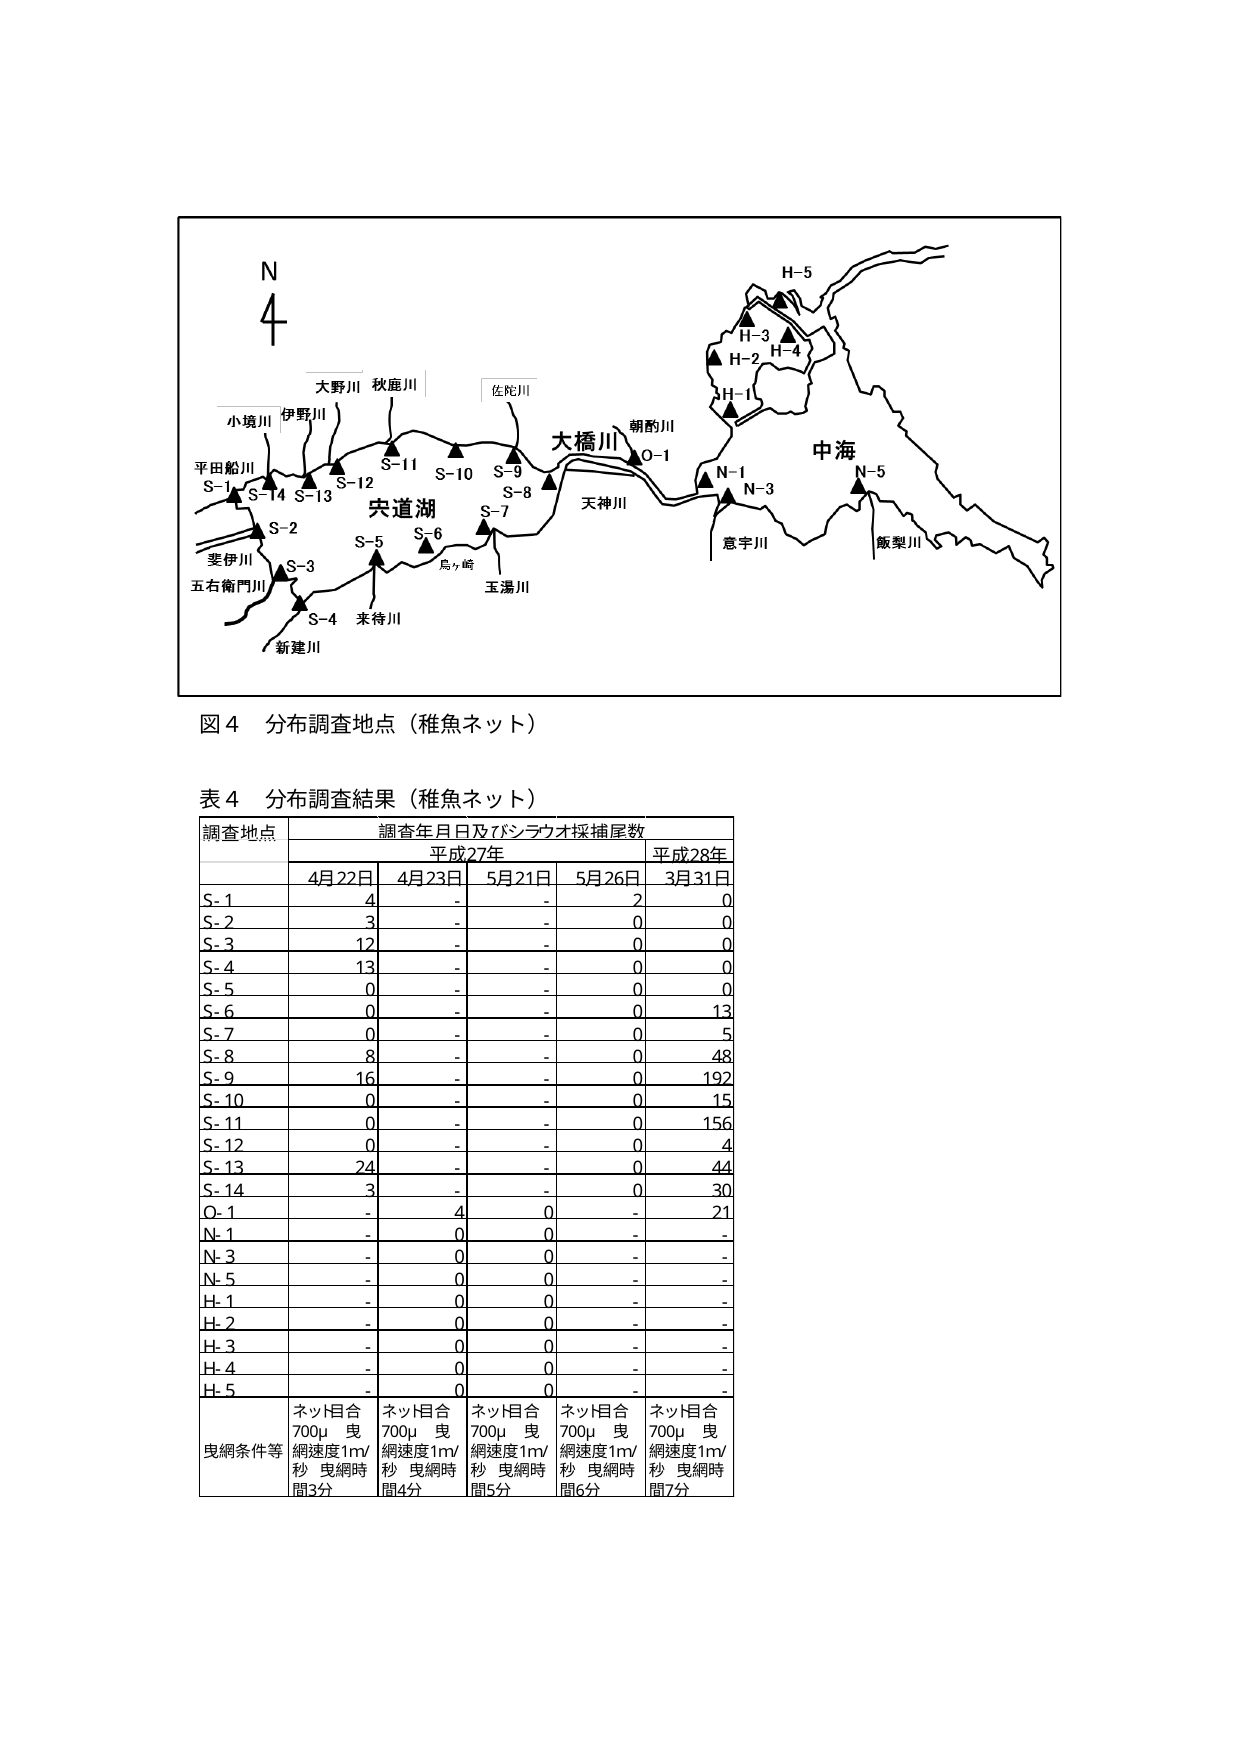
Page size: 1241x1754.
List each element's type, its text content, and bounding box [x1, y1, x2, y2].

text 表４ 分布調査結果（稚魚ネット） [177, 779, 1063, 817]
text 図４ 分布調査地点（稚魚ネット） [177, 704, 1063, 742]
picture [177, 216, 1062, 697]
